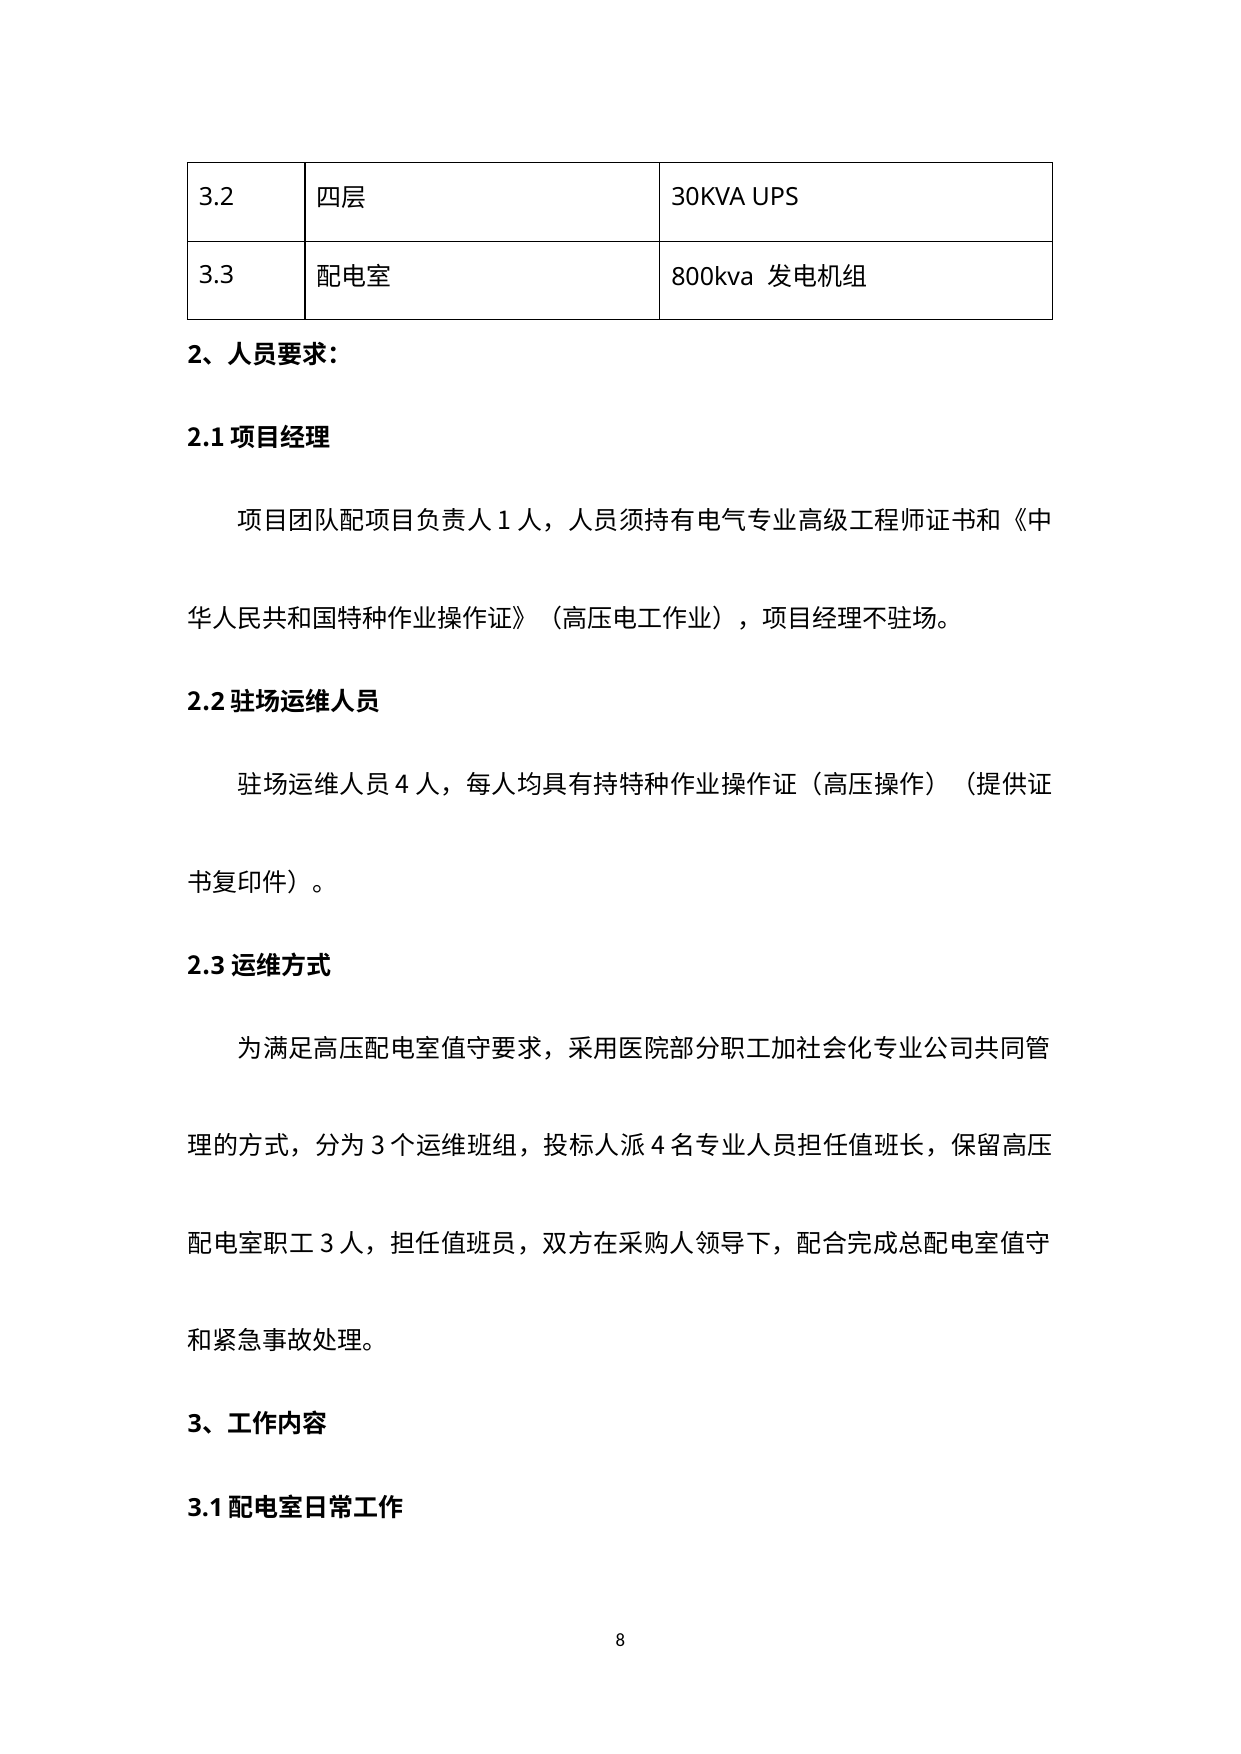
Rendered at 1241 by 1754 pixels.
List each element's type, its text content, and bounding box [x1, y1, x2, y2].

text 2.1项目经理 [187, 403, 1053, 468]
table_cell 四层 [306, 163, 659, 241]
text 3、工作内容 [187, 1389, 1053, 1454]
text 2.3 运维方式 [187, 931, 1053, 996]
table_cell 3.3 [188, 242, 304, 319]
text 2、人员要求： [187, 320, 1053, 385]
text 2.2驻场运维人员 [187, 667, 1053, 732]
table_cell 配电室 [306, 242, 659, 319]
table_cell 30KVA UPS [660, 163, 1052, 241]
text 驻场运维人员4人，每人均具有持特种作业操作证（高压操作）（提供证书复印件）。 [187, 750, 1053, 913]
text 为满足高压配电室值守要求，采用医院部分职工加社会化专业公司共同管理的方式，分为3个运维班组，投标人派4名专业人员担任值班长，保留高压配电室职工3人，担任值班员，双方在采购人领导下，配合完成总配电室值守和紧急事故处理。 [187, 1014, 1053, 1371]
text 项目团队配项目负责人1人，人员须持有电气专业高级工程师证书和《中华人民共和国特种作业操作证》（高压电工作业），项目经理不驻场。 [187, 486, 1053, 649]
table_cell 800kva 发电机组 [660, 242, 1052, 319]
table_cell 3.2 [188, 163, 304, 241]
text 3.1配电室日常工作 [187, 1473, 1053, 1538]
